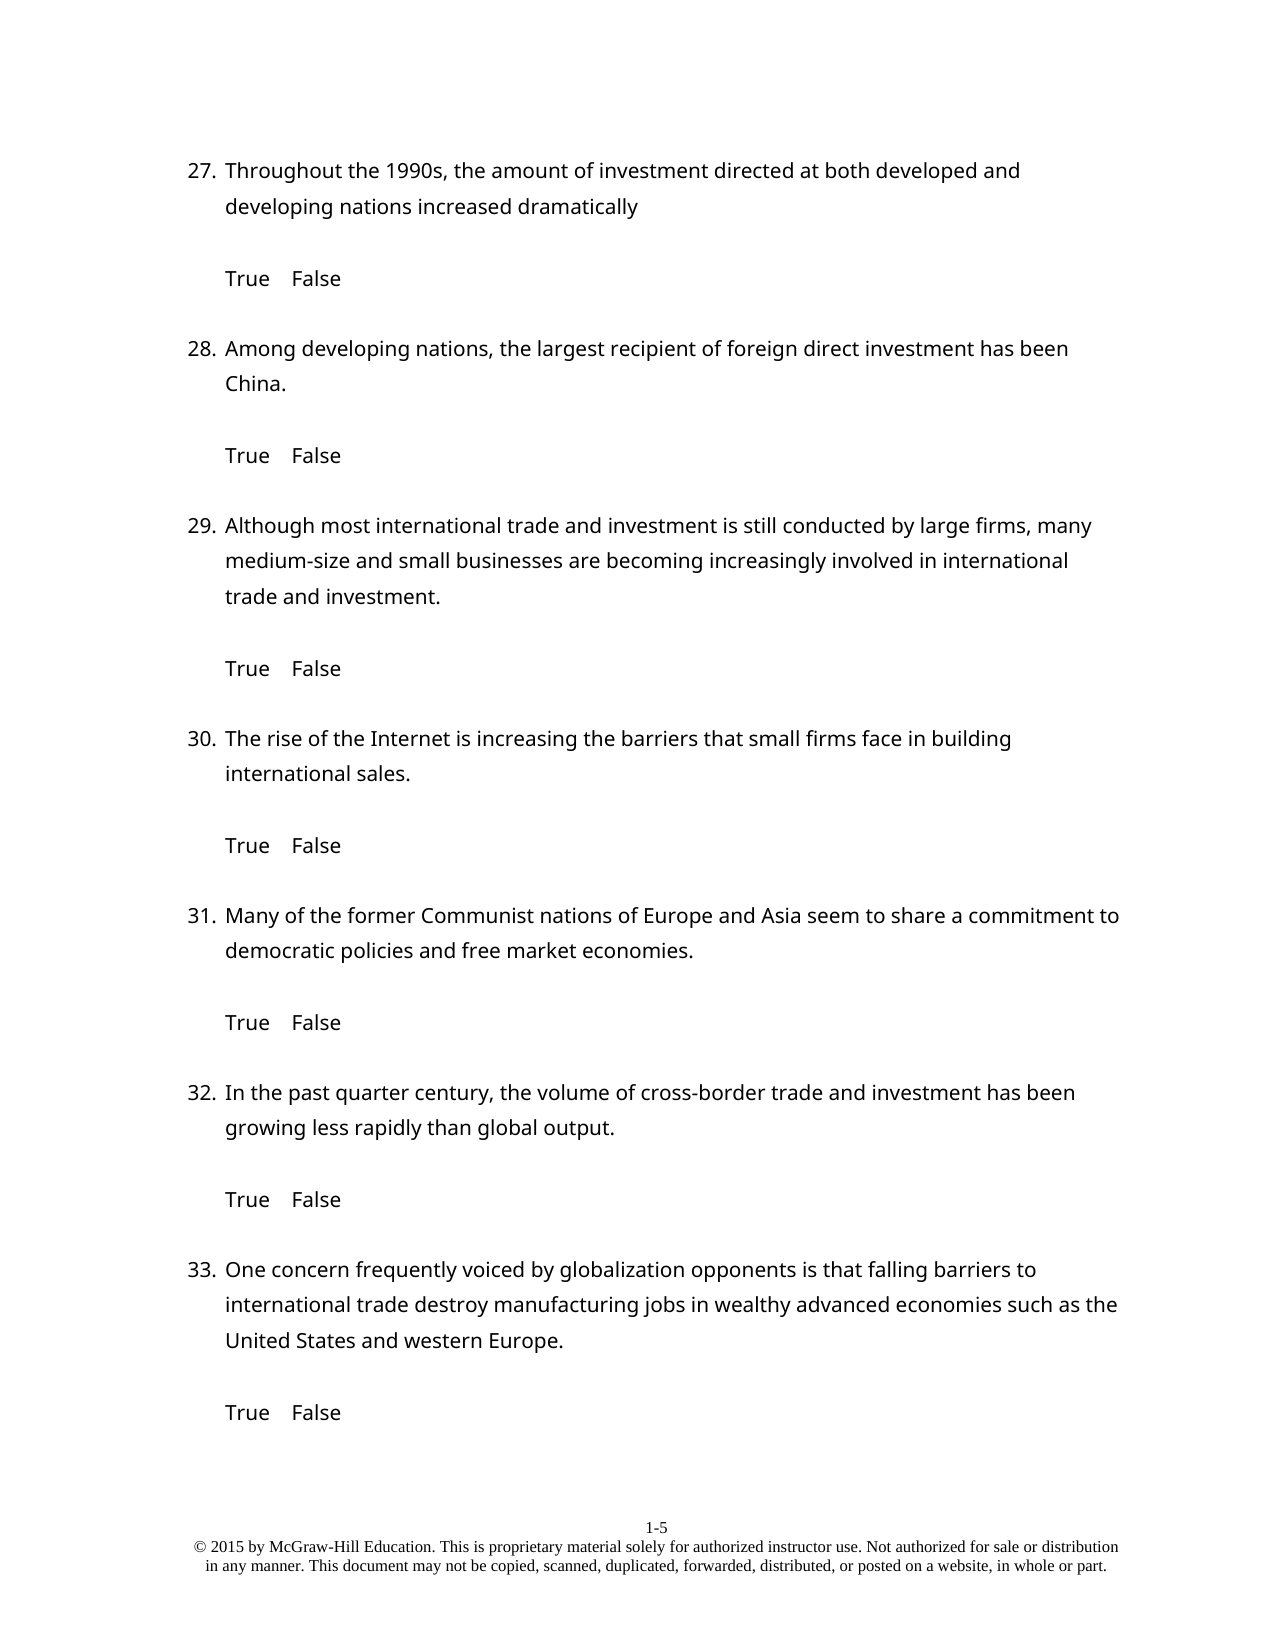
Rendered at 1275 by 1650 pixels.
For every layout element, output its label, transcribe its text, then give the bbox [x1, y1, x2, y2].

table_header One concern frequently voiced by globalization opponents is that falling barriers to international trade destroy manufacturing jobs in wealthy advanced economies such as the United States and western Europe. True False [225, 1254, 1125, 1431]
table_header 31. [188, 899, 225, 1042]
table_header 32. [188, 1076, 225, 1219]
table_header The rise of the Internet is increasing the barriers that small firms face in building international sales. True False [225, 722, 1125, 864]
table_header In the past quarter century, the volume of cross-border trade and investment has been growing less rapidly than global output. True False [225, 1076, 1125, 1219]
table_header Although most international trade and investment is still conducted by large firms, many medium-size and small businesses are becoming increasingly involved in international trade and investment. True False [225, 510, 1125, 687]
table_header 29. [188, 510, 225, 687]
table_header 30. [188, 722, 225, 864]
table_header Many of the former Communist nations of Europe and Asia seem to share a commitment to democratic policies and free market economies. True False [225, 899, 1125, 1042]
table_header Among developing nations, the largest recipient of foreign direct investment has been China. True False [225, 333, 1125, 474]
table_header 33. [188, 1254, 225, 1431]
table_header 28. [188, 333, 225, 474]
table_header Throughout the 1990s, the amount of investment directed at both developed and developing nations increased dramatically True False [225, 155, 1125, 297]
table_header 27. [188, 155, 225, 297]
